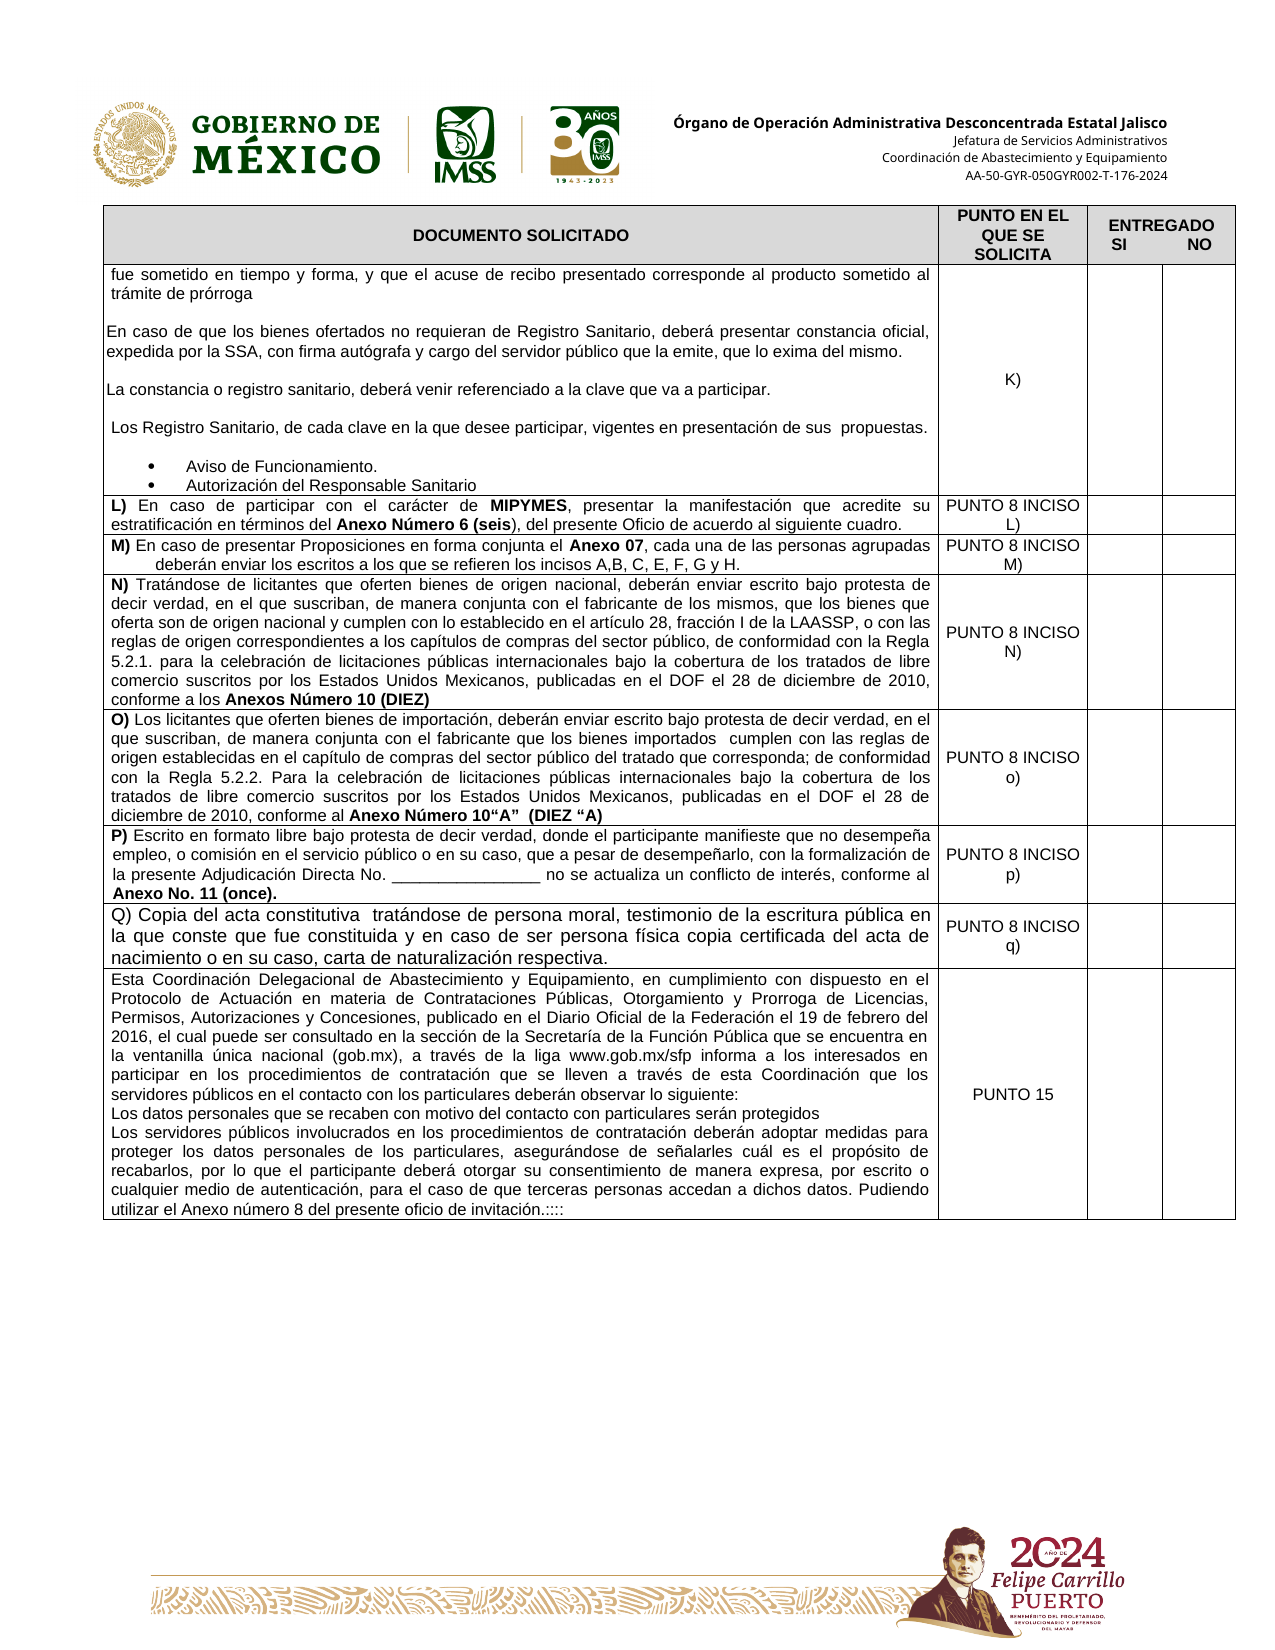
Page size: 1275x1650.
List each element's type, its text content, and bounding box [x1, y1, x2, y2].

table_cell Esta Coordinación Delegacional de Abastecimiento y Equipamiento, en cumplimiento con dispuesto en el Protocolo de Actuación en materia de Contrataciones Públicas, Otorgamiento y Prorroga de Licencias, Permisos, Autorizaciones y Concesiones, publicado en el Diario Oficial de la Federación el 19 de febrero del 2016, el cual puede ser consultado en la sección de la Secretaría de la Función Pública que se encuentra en la ventanilla única nacional (gob.mx), a través de la liga www.gob.mx/sfp informa a los interesados en participar en los procedimientos de contratación que se lleven a través de esta Coordinación que los servidores públicos en el contacto con los particulares deberán observar lo siguiente: Los datos personales que se recaben con motivo del contacto con particulares serán protegidos Los servidores públicos involucrados en los procedimientos de contratación deberán adoptar medidas para proteger los datos personales de los particulares, asegurándose de señalarles cuál es el propósito de recabarlos, por lo que el participante deberá otorgar su consentimiento de manera expresa, por escrito o cualquier medio de autenticación, para el caso de que terceras personas accedan a dichos datos. Pudiendo utilizar el Anexo número 8 del presente oficio de invitación.:::: [104, 969, 938, 1218]
picture [39, 1451, 1236, 1650]
table_cell [1163, 969, 1235, 1218]
table_cell Q) Copia del acta constitutiva tratándose de persona moral, testimonio de la escritura pública en la que conste que fue constituida y en caso de ser persona física copia certificada del acta de nacimiento o en su caso, carta de naturalización respectiva. [104, 904, 938, 968]
table_cell PUNTO 8 INCISO L) [939, 496, 1087, 534]
table_cell [1088, 265, 1162, 495]
table_header DOCUMENTO SOLICITADO [104, 206, 938, 264]
table_cell [1088, 826, 1162, 903]
table_cell [1088, 969, 1162, 1218]
table_cell [1163, 575, 1235, 709]
table_cell PUNTO 8 INCISO q) [939, 904, 1087, 968]
table_cell [1088, 904, 1162, 968]
table_cell N) Tratándose de licitantes que oferten bienes de origen nacional, deberán enviar escrito bajo protesta de decir verdad, en el que suscriban, de manera conjunta con el fabricante de los mismos, que los bienes que oferta son de origen nacional y cumplen con lo establecido en el artículo 28, fracción I de la LAASSP, o con las reglas de origen correspondientes a los capítulos de compras del sector público, de conformidad con la Regla 5.2.1. para la celebración de licitaciones públicas internacionales bajo la cobertura de los tratados de libre comercio suscritos por los Estados Unidos Mexicanos, publicadas en el DOF el 28 de diciembre de 2010, conforme a los Anexos Número 10 (DIEZ) [104, 575, 938, 709]
table_cell [1163, 710, 1235, 825]
table_cell [1163, 535, 1235, 574]
table_cell P) Escrito en formato libre bajo protesta de decir verdad, donde el participante manifieste que no desempeña empleo, o comisión en el servicio público o en su caso, que a pesar de desempeñarlo, con la formalización de la presente Adjudicación Directa No. ________________ no se actualiza un conflicto de interés, conforme al Anexo No. 11 (once). [104, 826, 938, 903]
table_cell PUNTO 8 INCISO M) [939, 535, 1087, 574]
table_cell PUNTO 8 INCISO o) [939, 710, 1087, 825]
table_cell O) Los licitantes que oferten bienes de importación, deberán enviar escrito bajo protesta de decir verdad, en el que suscriban, de manera conjunta con el fabricante que los bienes importados cumplen con las reglas de origen establecidas en el capítulo de compras del sector público del tratado que corresponda; de conformidad con la Regla 5.2.2. Para la celebración de licitaciones públicas internacionales bajo la cobertura de los tratados de libre comercio suscritos por los Estados Unidos Mexicanos, publicadas en el DOF el 28 de diciembre de 2010, conforme al Anexo Número 10“A” (DIEZ “A) [104, 710, 938, 825]
table_cell [1088, 575, 1162, 709]
table_cell [1088, 710, 1162, 825]
table_cell [1088, 496, 1162, 534]
table_cell PUNTO 15 [939, 969, 1087, 1218]
table_cell [1163, 904, 1235, 968]
table_cell PUNTO 8 INCISO p) [939, 826, 1087, 903]
table_header PUNTO EN EL QUE SE SOLICITA [939, 206, 1087, 264]
table_cell PUNTO 8 INCISO N) [939, 575, 1087, 709]
picture [75, 77, 655, 205]
table_cell L) En caso de participar con el carácter de MIPYMES, presentar la manifestación que acredite su estratificación en términos del Anexo Número 6 (seis), del presente Oficio de acuerdo al siguiente cuadro. [104, 496, 938, 534]
table_cell PUNTO 5, PUNTO 8 INCISO J) PUNTO 7, PUNTO 8 INCISO K) [939, 265, 1087, 495]
table_header ENTREGADO SI NO [1088, 206, 1235, 264]
table_cell [1163, 265, 1235, 495]
table_cell [1163, 826, 1235, 903]
table_cell [1163, 496, 1235, 534]
table_cell [1088, 535, 1162, 574]
table_cell M) En caso de presentar Proposiciones en forma conjunta el Anexo 07, cada una de las personas agrupadas deberán enviar los escritos a los que se refieren los incisos A,B, C, E, F, G y H. [104, 535, 938, 574]
